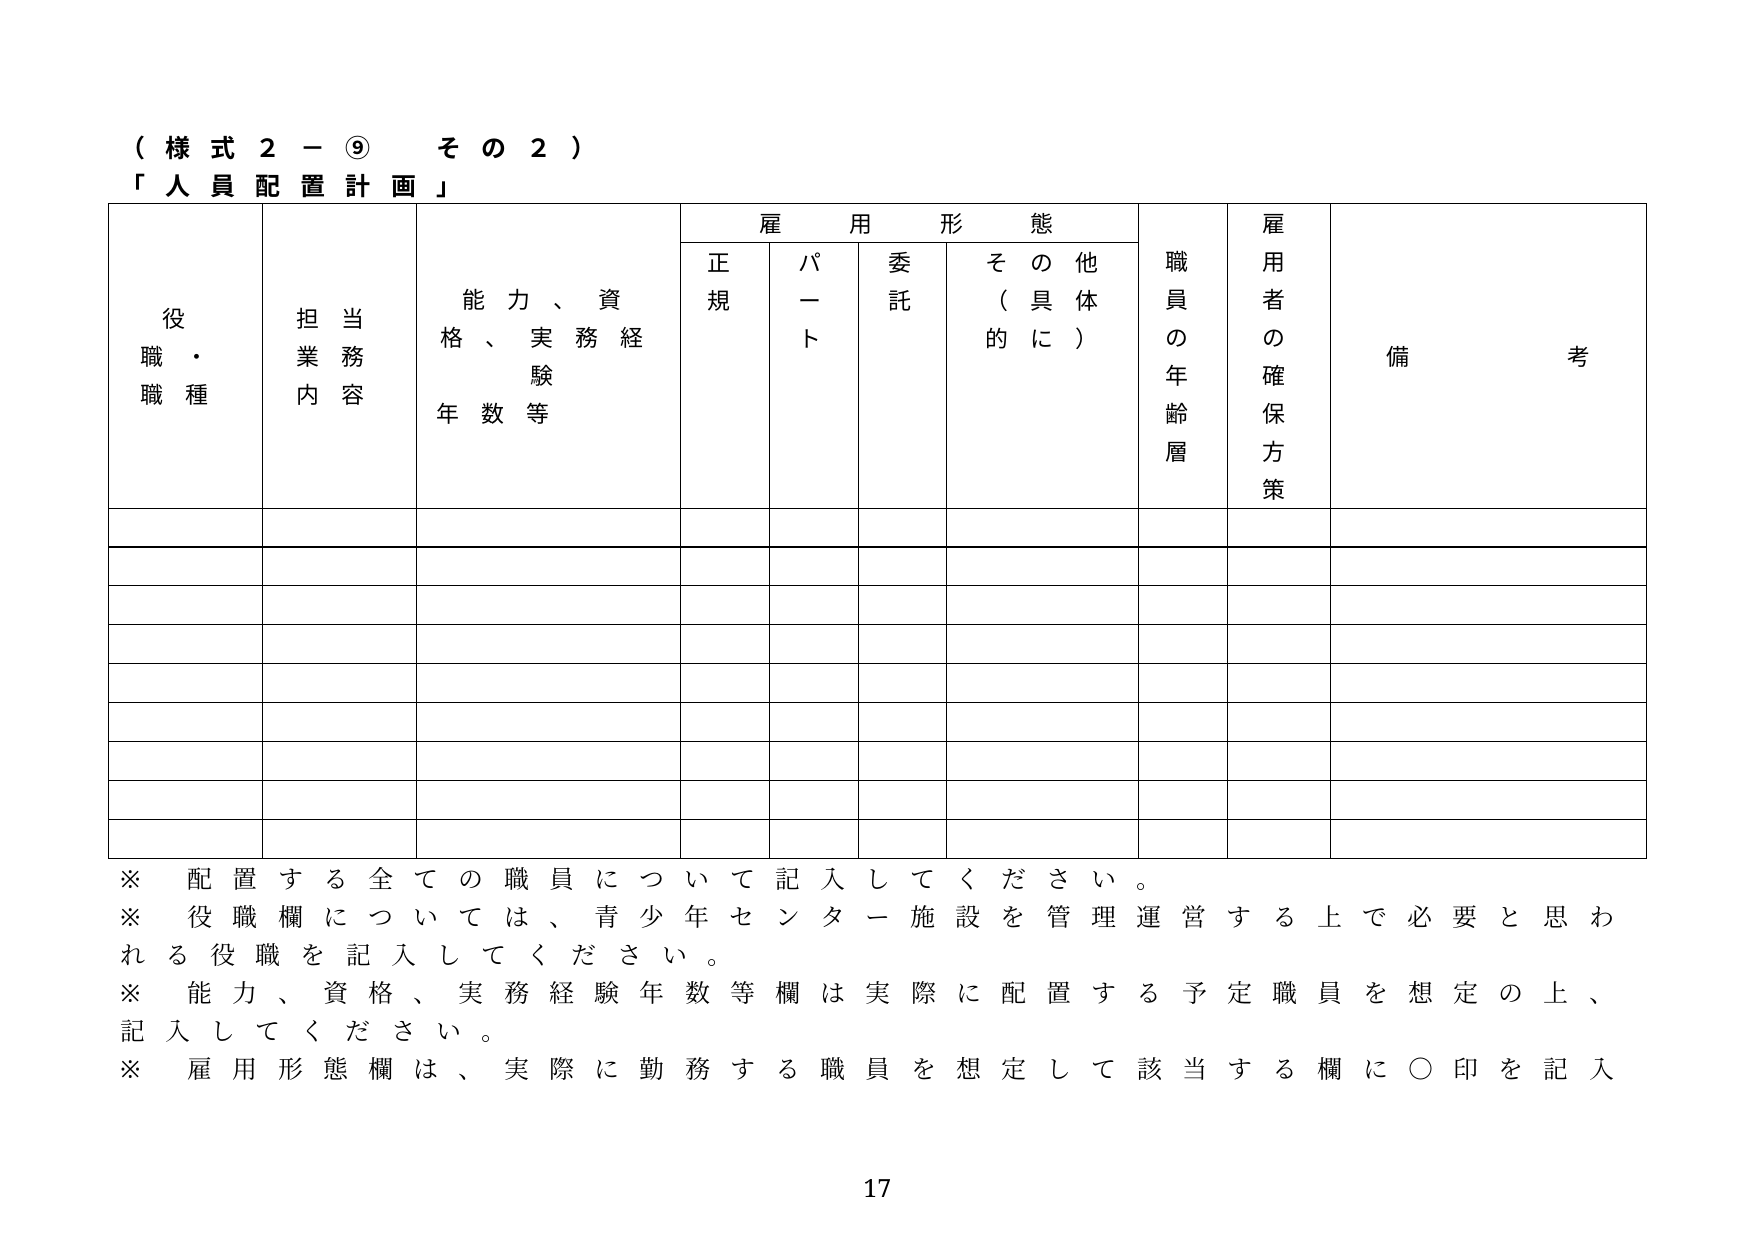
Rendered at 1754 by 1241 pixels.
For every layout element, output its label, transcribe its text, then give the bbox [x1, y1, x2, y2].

table_cell [1139, 548, 1227, 585]
table_cell [1331, 625, 1646, 663]
table_cell [1331, 781, 1646, 819]
table_cell その他 （具体的に） [947, 243, 1138, 507]
table_cell [417, 509, 680, 546]
table_header 職員の年齢層 [1139, 204, 1227, 507]
table_cell [1331, 664, 1646, 702]
table_cell [263, 820, 416, 858]
table_cell [1139, 625, 1227, 663]
table_cell [1139, 742, 1227, 780]
table_cell 正 規 [681, 243, 769, 507]
table_cell [417, 586, 680, 624]
table_cell [947, 703, 1138, 741]
table_cell [859, 509, 946, 546]
table_cell [1228, 548, 1330, 585]
table_cell [1139, 586, 1227, 624]
table_cell [1228, 703, 1330, 741]
table_cell [947, 625, 1138, 663]
table_cell [770, 509, 858, 546]
table_cell [1139, 820, 1227, 858]
table_cell [947, 781, 1138, 819]
table_cell [1228, 742, 1330, 780]
table_cell [263, 742, 416, 780]
table_cell [770, 742, 858, 780]
table_cell [859, 625, 946, 663]
table_header 雇用者の確保方策 [1228, 204, 1330, 507]
text 「人員配置計画」 [120, 165, 1634, 203]
table_cell [263, 586, 416, 624]
table_cell [417, 742, 680, 780]
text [120, 1049, 1634, 1087]
table_cell [947, 742, 1138, 780]
table_header 備 考 [1331, 204, 1646, 507]
table_cell [770, 586, 858, 624]
table_cell [947, 548, 1138, 585]
table_cell [859, 586, 946, 624]
table_cell [947, 586, 1138, 624]
table_cell [859, 781, 946, 819]
table_cell [109, 742, 262, 780]
table_cell [859, 742, 946, 780]
table_cell [417, 781, 680, 819]
table_cell [263, 703, 416, 741]
table_cell [681, 820, 769, 858]
table_cell [859, 703, 946, 741]
table_cell [417, 664, 680, 702]
table_cell [109, 625, 262, 663]
table_cell [859, 820, 946, 858]
table_cell [263, 548, 416, 585]
table_cell パート [770, 243, 858, 507]
table_cell 委 託 [859, 243, 946, 507]
table_cell [263, 664, 416, 702]
text （様式２－⑨ その２） [120, 127, 1634, 165]
table_cell [109, 509, 262, 546]
table_cell [770, 548, 858, 585]
table_cell [1228, 625, 1330, 663]
table_cell [417, 625, 680, 663]
table_header 能力、資格、実務経験 年数等 [417, 204, 680, 507]
table_cell [263, 625, 416, 663]
table_cell [1228, 586, 1330, 624]
table_header 担当業務内容 [263, 204, 416, 507]
table_cell [1331, 820, 1646, 858]
table_cell [263, 781, 416, 819]
table_cell [1228, 664, 1330, 702]
table_cell [681, 509, 769, 546]
table_cell [263, 509, 416, 546]
table_cell [1139, 703, 1227, 741]
table_cell [770, 820, 858, 858]
table_cell [417, 703, 680, 741]
table_cell [417, 820, 680, 858]
table_cell [681, 548, 769, 585]
table_cell [681, 781, 769, 819]
text ※ 能力、資格、実務経験年数等欄は実際に配置する予定職員を想定の上、記入してください。 [120, 973, 1634, 1049]
table_cell [681, 742, 769, 780]
table_cell [1331, 703, 1646, 741]
text ※ 配置する全ての職員について記入してください。 [120, 859, 1634, 897]
table_cell [109, 664, 262, 702]
table_cell [681, 703, 769, 741]
table_cell [770, 703, 858, 741]
table_cell [681, 586, 769, 624]
text ※ 役職欄については、青少年センター施設を管理運営する上で必要と思われる役職を記入してください。 [120, 897, 1634, 973]
table_cell [947, 509, 1138, 546]
table_header 役職・職種 [109, 204, 262, 507]
table_cell [109, 703, 262, 741]
table_cell [1139, 509, 1227, 546]
table_cell [109, 820, 262, 858]
table_cell [1139, 781, 1227, 819]
table_cell [947, 820, 1138, 858]
table_cell [681, 664, 769, 702]
table_cell [1331, 509, 1646, 546]
table_cell [947, 664, 1138, 702]
table_cell [1228, 509, 1330, 546]
table_cell [859, 548, 946, 585]
table_cell [859, 664, 946, 702]
table_cell [1139, 664, 1227, 702]
table_cell [109, 548, 262, 585]
table_cell [1331, 742, 1646, 780]
table_cell [1331, 548, 1646, 585]
table_cell [417, 548, 680, 585]
table_cell [770, 625, 858, 663]
table_cell [109, 586, 262, 624]
table_cell [1331, 586, 1646, 624]
table_cell [1228, 820, 1330, 858]
table_cell [770, 664, 858, 702]
table_cell [109, 781, 262, 819]
table_cell [770, 781, 858, 819]
table_cell [681, 625, 769, 663]
table_header 雇 用 形 態 [681, 204, 1138, 242]
table_cell [1228, 781, 1330, 819]
